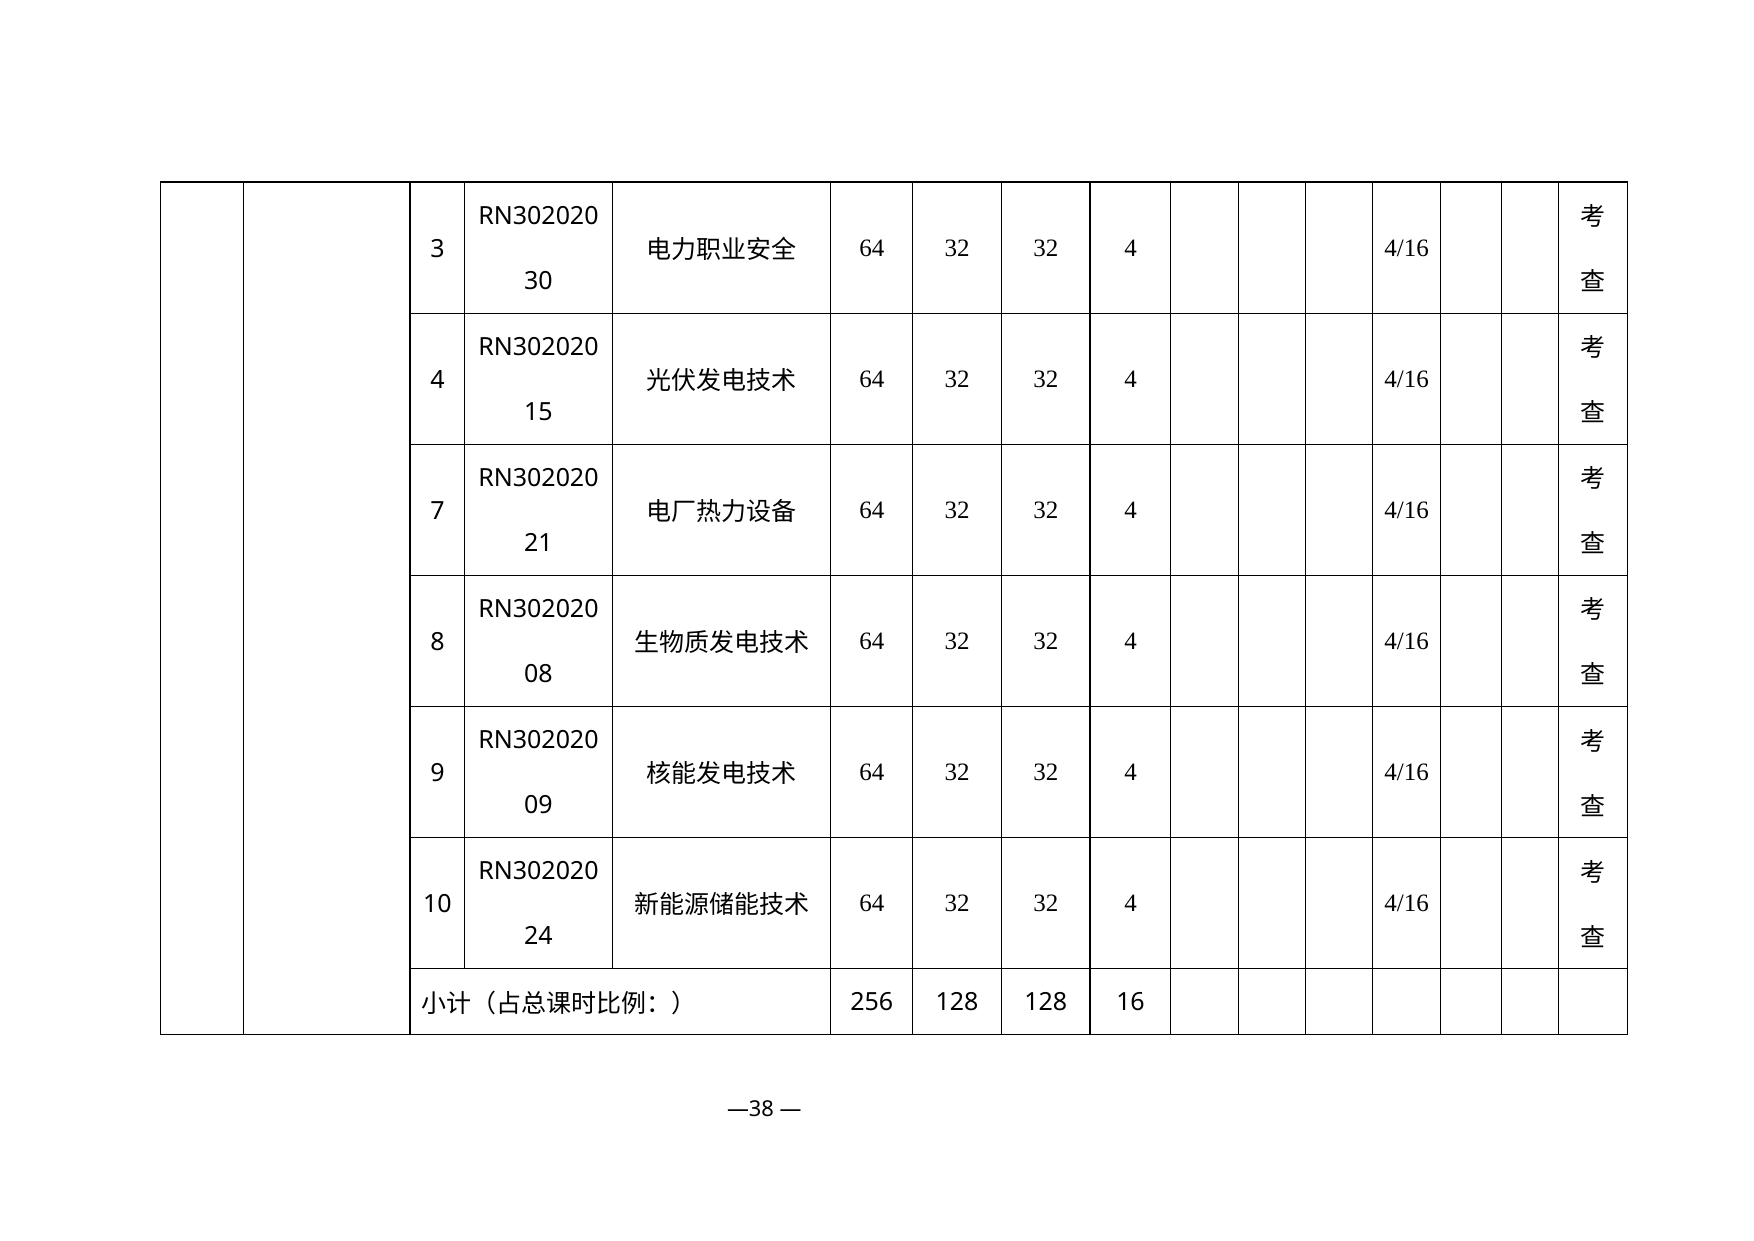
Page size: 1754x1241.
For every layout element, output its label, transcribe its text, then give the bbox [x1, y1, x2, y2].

table_cell 9 [411, 707, 464, 837]
table_cell 考查 [1559, 445, 1627, 574]
table_cell 小计（占总课时比例：） [411, 969, 830, 1034]
table_cell [1171, 969, 1238, 1034]
table_cell 32 [1002, 314, 1089, 443]
table_cell [1306, 576, 1372, 706]
table_cell [1502, 707, 1558, 837]
table_cell [1502, 314, 1558, 443]
table_cell 8 [411, 576, 464, 706]
table_cell 电厂热力设备 [613, 445, 830, 574]
table_cell [1502, 445, 1558, 574]
table_cell RN30202009 [465, 707, 612, 837]
table_cell [1559, 969, 1627, 1034]
table_cell 4/16 [1373, 838, 1440, 968]
table_cell [1239, 838, 1305, 968]
table_cell [1441, 838, 1501, 968]
table_cell RN30202021 [465, 445, 612, 574]
table_cell RN30202024 [465, 838, 612, 968]
table_cell [1441, 314, 1501, 443]
table_cell [1502, 838, 1558, 968]
table_cell 16 [1091, 969, 1170, 1034]
table_cell 32 [913, 314, 1001, 443]
table_cell 32 [1002, 445, 1089, 574]
table_cell 4/16 [1373, 445, 1440, 574]
table_cell 32 [913, 445, 1001, 574]
table_cell 考查 [1559, 314, 1627, 443]
table_cell 64 [831, 838, 912, 968]
table_cell [1306, 183, 1372, 312]
table_cell [1502, 576, 1558, 706]
table_cell 考查 [1559, 183, 1627, 312]
table_cell 考查 [1559, 707, 1627, 837]
table_cell 4 [1091, 183, 1170, 312]
table_cell [1441, 183, 1501, 312]
table_cell RN30202008 [465, 576, 612, 706]
table_cell [1502, 969, 1558, 1034]
table_cell 4/16 [1373, 183, 1440, 312]
table_cell [1502, 183, 1558, 312]
table_cell [1171, 183, 1238, 312]
table_cell 256 [831, 969, 912, 1034]
table_cell 7 [411, 445, 464, 574]
table_cell 32 [913, 183, 1001, 312]
table_cell [1306, 707, 1372, 837]
table_cell 32 [913, 707, 1001, 837]
table_cell [1239, 576, 1305, 706]
table_cell [1171, 445, 1238, 574]
table_cell 64 [831, 576, 912, 706]
table_cell [1239, 314, 1305, 443]
table_cell 生物质发电技术 [613, 576, 830, 706]
table_cell [1171, 838, 1238, 968]
table_cell 32 [913, 576, 1001, 706]
table_cell 32 [1002, 838, 1089, 968]
table_cell 考查 [1559, 838, 1627, 968]
table_cell [1306, 314, 1372, 443]
table_cell [1171, 576, 1238, 706]
table_cell 4/16 [1373, 314, 1440, 443]
table_cell 64 [831, 183, 912, 312]
table_cell 4/16 [1373, 576, 1440, 706]
table_cell [1239, 969, 1305, 1034]
table_cell 10 [411, 838, 464, 968]
table_cell 32 [1002, 707, 1089, 837]
table_cell 128 [1002, 969, 1089, 1034]
table_cell 光伏发电技术 [613, 314, 830, 443]
table_cell 3 [411, 183, 464, 312]
table_cell 新能源储能技术 [613, 838, 830, 968]
table_cell [1373, 969, 1440, 1034]
table_cell 64 [831, 314, 912, 443]
table_cell 32 [1002, 576, 1089, 706]
table_cell 4 [1091, 445, 1170, 574]
table_cell [1239, 183, 1305, 312]
table_cell [1171, 707, 1238, 837]
table_cell [1239, 445, 1305, 574]
table_cell 4 [1091, 576, 1170, 706]
table_cell 64 [831, 445, 912, 574]
table_cell [1239, 707, 1305, 837]
table_cell [1441, 576, 1501, 706]
table_cell 32 [1002, 183, 1089, 312]
table_cell 4 [411, 314, 464, 443]
table_cell [1306, 838, 1372, 968]
table_cell 4 [1091, 707, 1170, 837]
table_cell RN30202030 [465, 183, 612, 312]
table_cell 32 [913, 838, 1001, 968]
table_cell [1441, 707, 1501, 837]
table_cell 考查 [1559, 576, 1627, 706]
table_cell 4 [1091, 838, 1170, 968]
table_cell 4 [1091, 314, 1170, 443]
table_cell [1306, 969, 1372, 1034]
table_cell 核能发电技术 [613, 707, 830, 837]
table_cell [1441, 445, 1501, 574]
table_cell [1171, 314, 1238, 443]
table_cell 电力职业安全 [613, 183, 830, 312]
table_cell [1441, 969, 1501, 1034]
table_cell 128 [913, 969, 1001, 1034]
table_cell 64 [831, 707, 912, 837]
table_cell [1306, 445, 1372, 574]
table_cell RN30202015 [465, 314, 612, 443]
table_cell 4/16 [1373, 707, 1440, 837]
